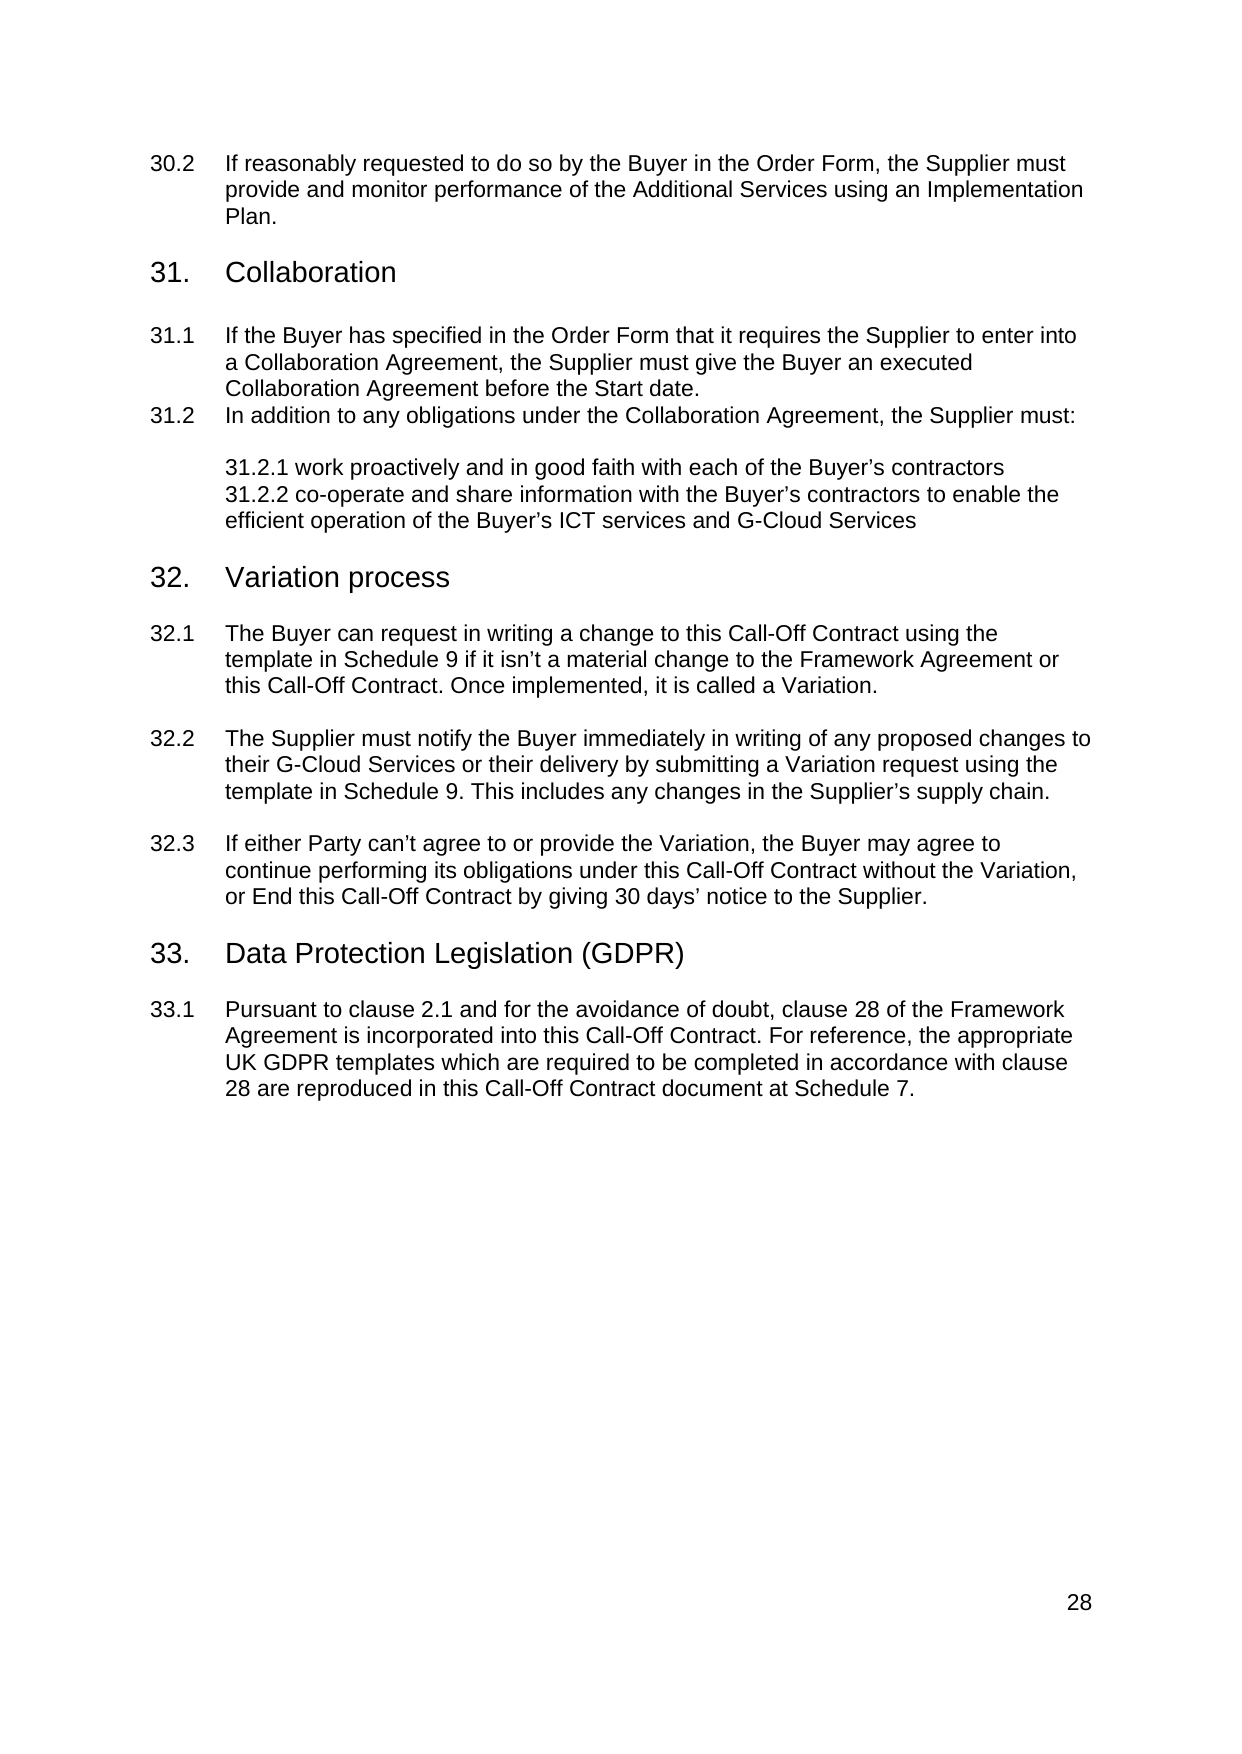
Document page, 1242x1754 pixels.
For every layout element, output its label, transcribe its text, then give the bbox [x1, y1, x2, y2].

text 33.1 Pursuant to clause 2.1 and for the avoidance of doubt, clause 28 of the Framework Agreement is incorporated into this Call-Off Contract. For reference, the appropriate UK GDPR templates which are required to be completed in accordance with clause 28 are reproduced in this Call-Off Contract document at Schedule 7. [150, 996, 1092, 1101]
text 31. Collaboration [150, 255, 1092, 289]
text 31.1 If the Buyer has specified in the Order Form that it requires the Supplier to enter into a Collaboration Agreement, the Supplier must give the Buyer an executed Collaboration Agreement before the Start date. [150, 322, 1092, 402]
text 32.3 If either Party can’t agree to or provide the Variation, the Buyer may agree to continue performing its obligations under this Call-Off Contract without the Variation, or End this Call-Off Contract by giving 30 days’ notice to the Supplier. [150, 830, 1092, 909]
text 30.2 If reasonably requested to do so by the Buyer in the Order Form, the Supplier must provide and monitor performance of the Additional Services using an Implementation Plan. [150, 150, 1092, 229]
text 31.2.1 work proactively and in good faith with each of the Buyer’s contractors [225, 454, 1092, 481]
text 32.2 The Supplier must notify the Buyer immediately in writing of any proposed changes to their G-Cloud Services or their delivery by submitting a Variation request using the template in Schedule 9. This includes any changes in the Supplier’s supply chain. [150, 725, 1092, 804]
text 31.2.2 co-operate and share information with the Buyer’s contractors to enable the efficient operation of the Buyer’s ICT services and G-Cloud Services [225, 481, 1092, 533]
text 32. Variation process [150, 560, 1092, 593]
text 32.1 The Buyer can request in writing a change to this Call-Off Contract using the template in Schedule 9 if it isn’t a material change to the Framework Agreement or this Call-Off Contract. Once implemented, it is called a Variation. [150, 619, 1092, 699]
text 31.2 In addition to any obligations under the Collaboration Agreement, the Supplier must: [150, 402, 1092, 428]
text 33. Data Protection Legislation (GDPR) [150, 936, 1092, 969]
